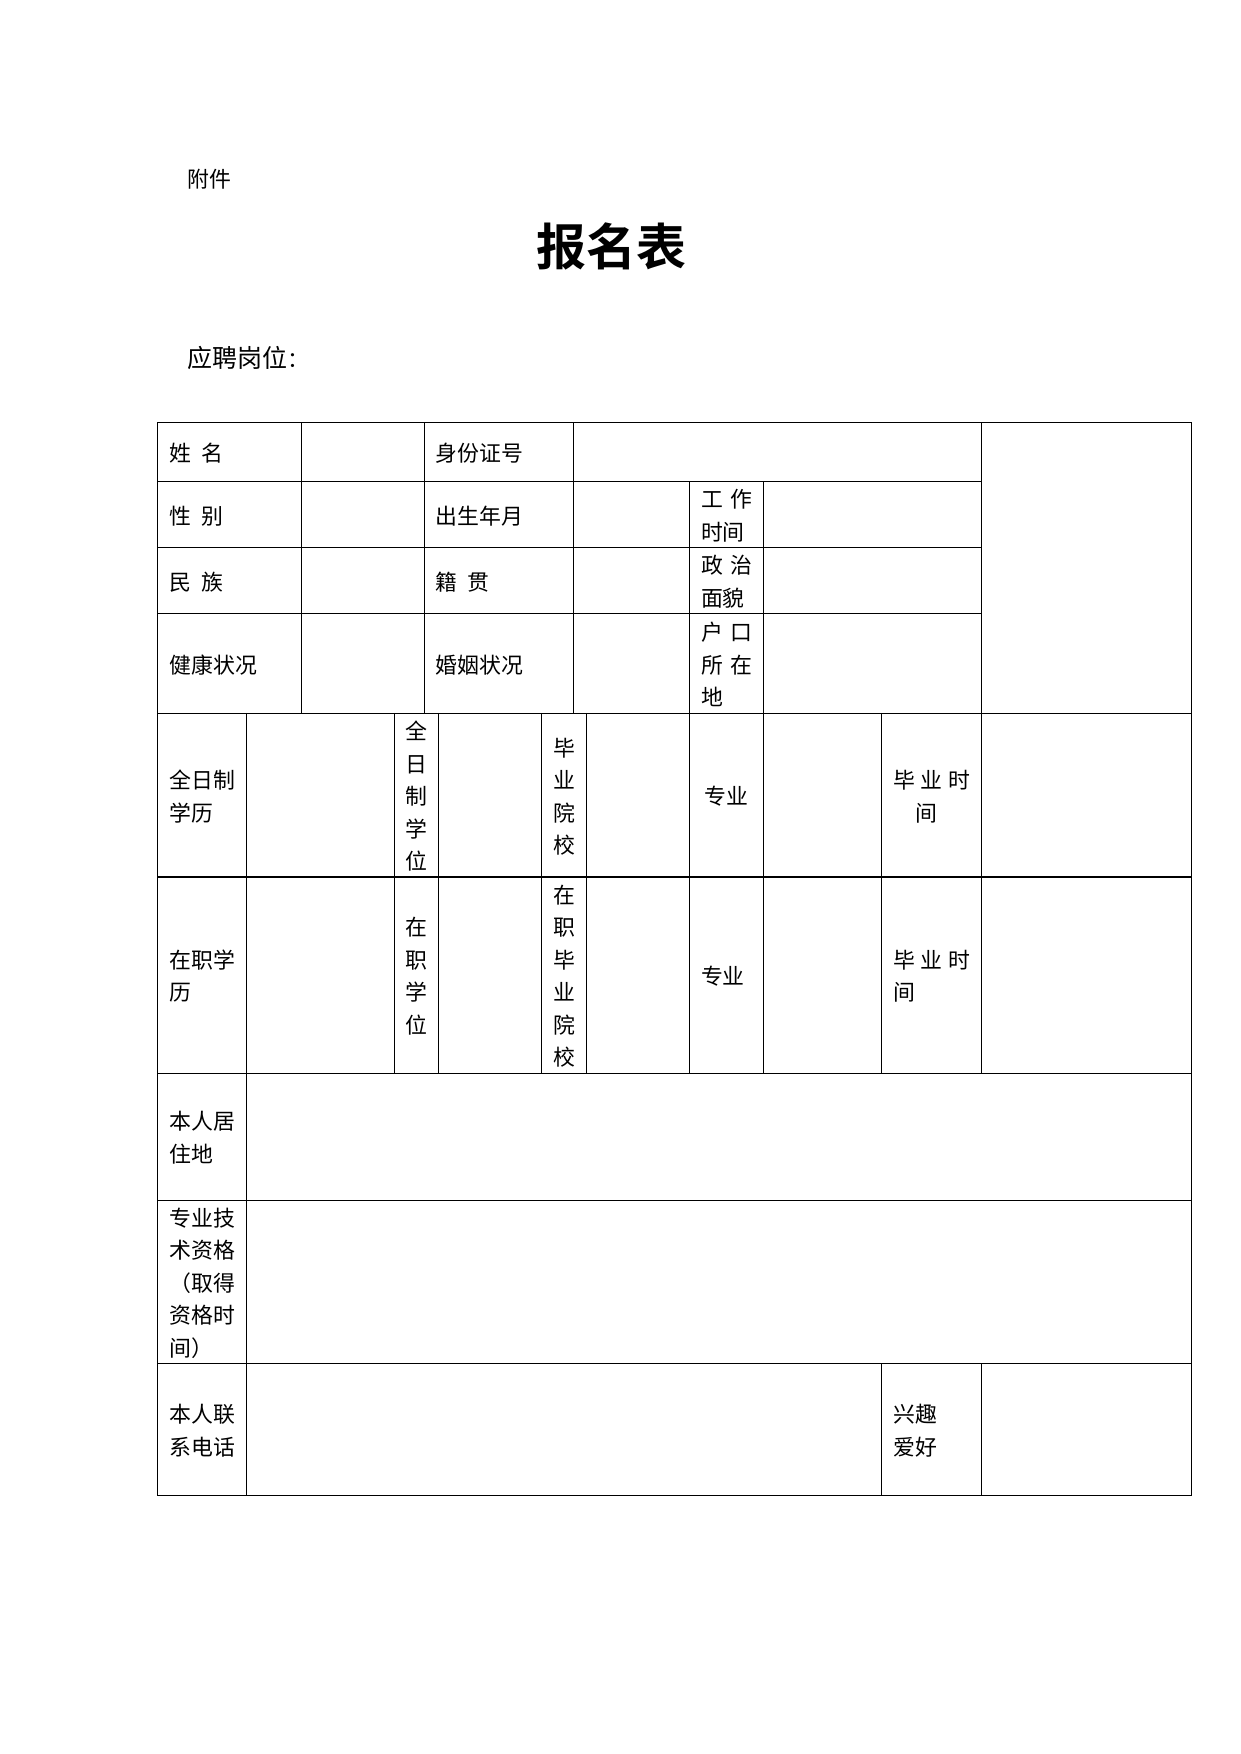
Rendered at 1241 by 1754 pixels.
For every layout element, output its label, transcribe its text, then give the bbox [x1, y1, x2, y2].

table_cell 健康状况 [158, 614, 301, 713]
table_cell 在职学历 [158, 878, 246, 1072]
table_cell 毕业时间 [882, 878, 981, 1072]
table_cell [764, 878, 881, 1072]
table_cell [764, 614, 981, 713]
table_header [302, 423, 424, 481]
table_cell [764, 482, 981, 547]
table_cell 性 别 [158, 482, 301, 547]
table_cell 本人居住地 [158, 1074, 246, 1199]
text 应聘岗位： [187, 324, 1053, 389]
table_cell [247, 1074, 1191, 1199]
table_cell 专业 [690, 714, 763, 876]
table_cell 在职毕业院校 [542, 878, 586, 1072]
table_cell [574, 482, 689, 547]
text 报名表 [187, 194, 1053, 292]
table_cell [764, 714, 881, 876]
table_cell [302, 548, 424, 613]
table_cell 毕业时间 [882, 714, 981, 876]
table_cell [439, 878, 541, 1072]
table_header 姓 名 [158, 423, 301, 481]
table_cell 工作时间 [690, 482, 763, 547]
text 附件 [187, 162, 1053, 194]
table_cell [587, 878, 689, 1072]
table_cell [247, 714, 394, 876]
table_cell 在职学位 [395, 878, 438, 1072]
table_cell [302, 614, 424, 713]
table_cell [302, 482, 424, 547]
table_cell 政治面貌 [690, 548, 763, 613]
table_cell 籍 贯 [425, 548, 573, 613]
table_cell 本人联系电话 [158, 1364, 246, 1495]
table_cell 毕业院校 [542, 714, 586, 876]
table_cell [247, 878, 394, 1072]
table_cell 民 族 [158, 548, 301, 613]
table_cell [982, 878, 1191, 1072]
table_cell 婚姻状况 [425, 614, 573, 713]
table_cell 全日制学位 [395, 714, 438, 876]
table_cell [247, 1201, 1191, 1363]
table_cell [982, 1364, 1191, 1495]
table_cell [587, 714, 689, 876]
table_cell 专业 [690, 878, 763, 1072]
table_cell [247, 1364, 881, 1495]
table_header 身份证号 [425, 423, 573, 481]
table_header [574, 423, 981, 481]
table_cell [982, 714, 1191, 876]
table_cell 出生年月 [425, 482, 573, 547]
table_cell [574, 548, 689, 613]
table_cell [439, 714, 541, 876]
table_cell 户口所在地 [690, 614, 763, 713]
table_cell 专业技术资格 （取得资格时间） [158, 1201, 246, 1363]
table_header [982, 423, 1191, 713]
table_cell 兴趣 爱好 [882, 1364, 981, 1495]
table_cell 全日制学历 [158, 714, 246, 876]
table_cell [574, 614, 689, 713]
table_cell [764, 548, 981, 613]
